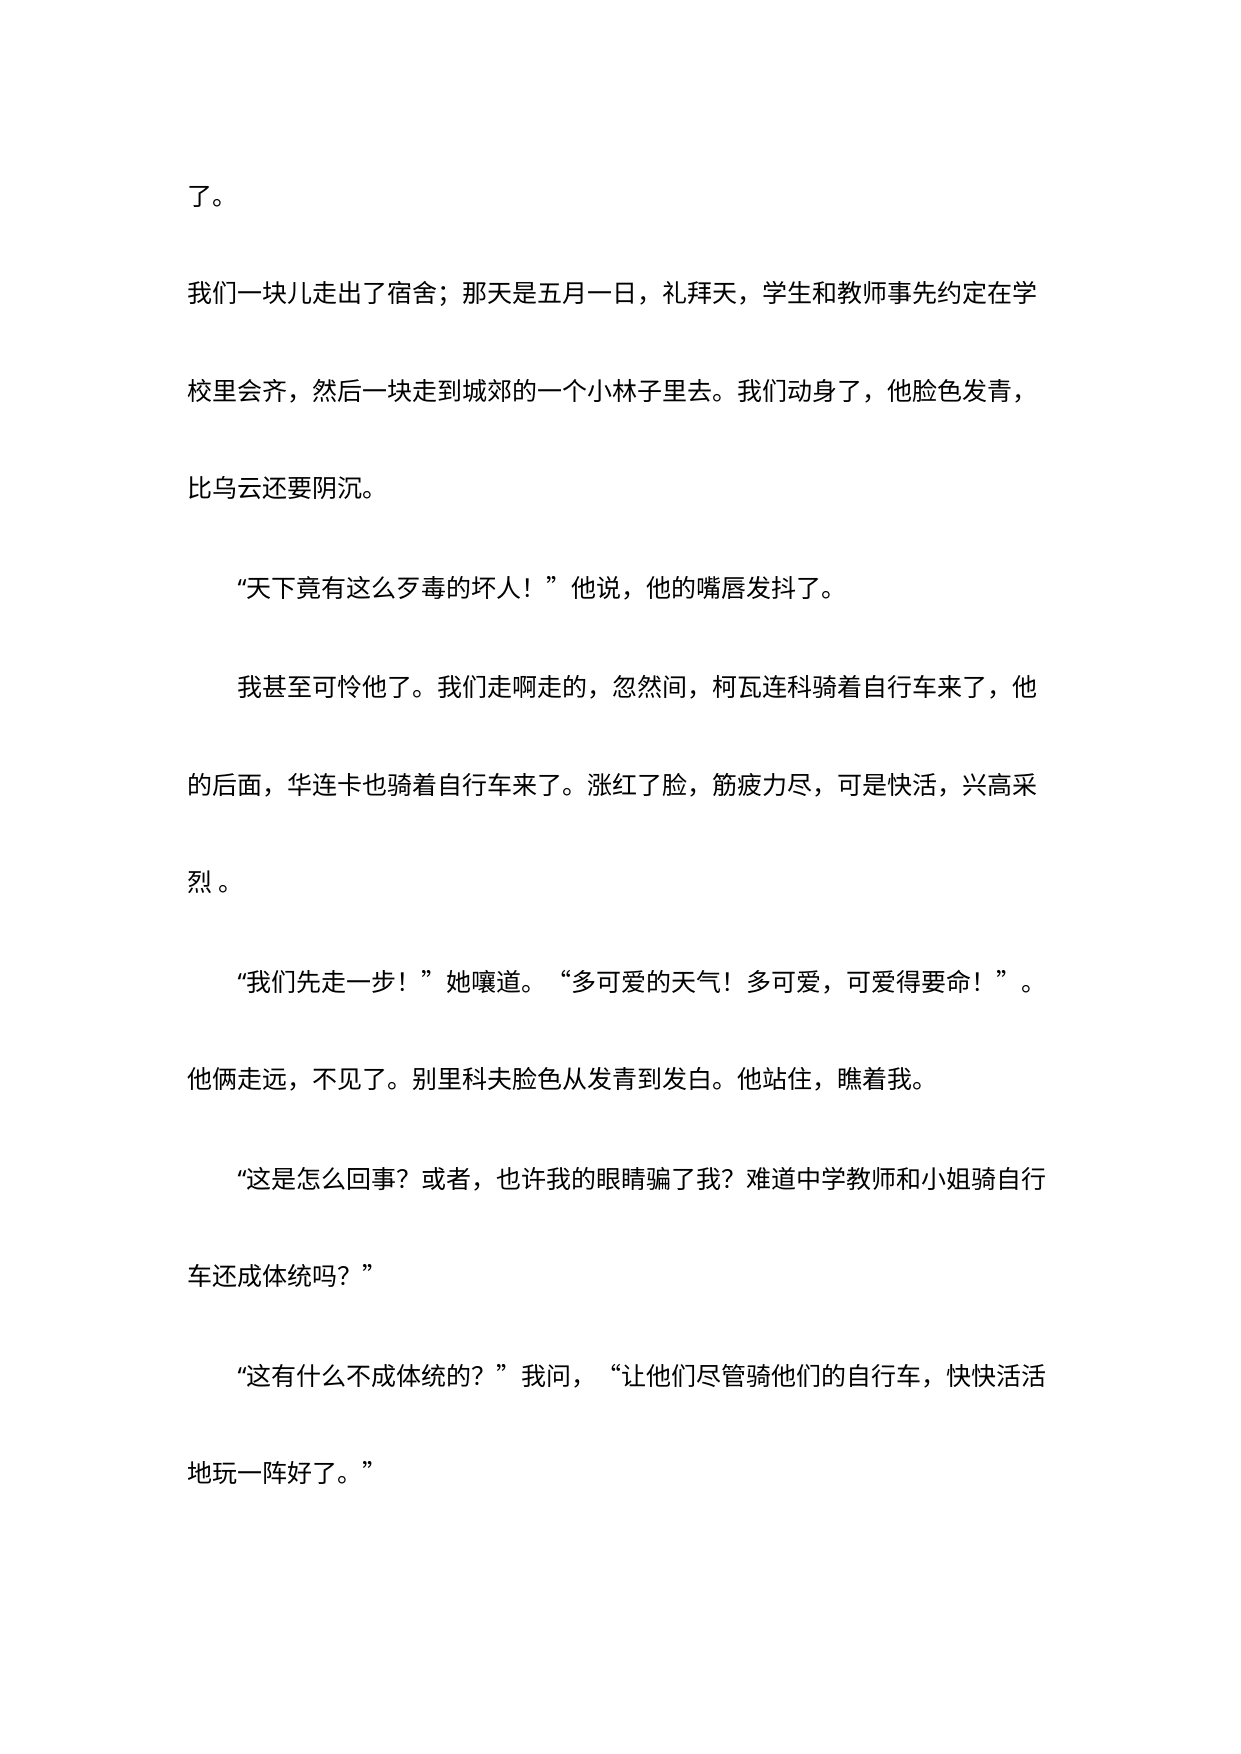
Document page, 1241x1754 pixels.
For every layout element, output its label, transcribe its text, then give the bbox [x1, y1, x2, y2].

text “这有什么不成体统的？”我问，“让他们尽管骑他们的自行车，快快活活地玩一阵好了。” [187, 1342, 1053, 1504]
text 我甚至可怜他了。我们走啊走的，忽然间，柯瓦连科骑着自行车来了，他的后面，华连卡也骑着自行车来了。涨红了脸，筋疲力尽，可是快活，兴高采烈 。 [187, 653, 1053, 913]
text “我们先走一步！”她嚷道。“多可爱的天气！多可爱，可爱得要命！”。 他俩走远，不见了。别里科夫脸色从发青到发白。他站住，瞧着我。 [187, 948, 1053, 1110]
text “天下竟有这么歹毒的坏人！”他说，他的嘴唇发抖了。 [187, 554, 1053, 619]
text “这是怎么回事？或者，也许我的眼睛骗了我？难道中学教师和小姐骑自行车还成体统吗？” [187, 1145, 1053, 1307]
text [187, 162, 1053, 519]
